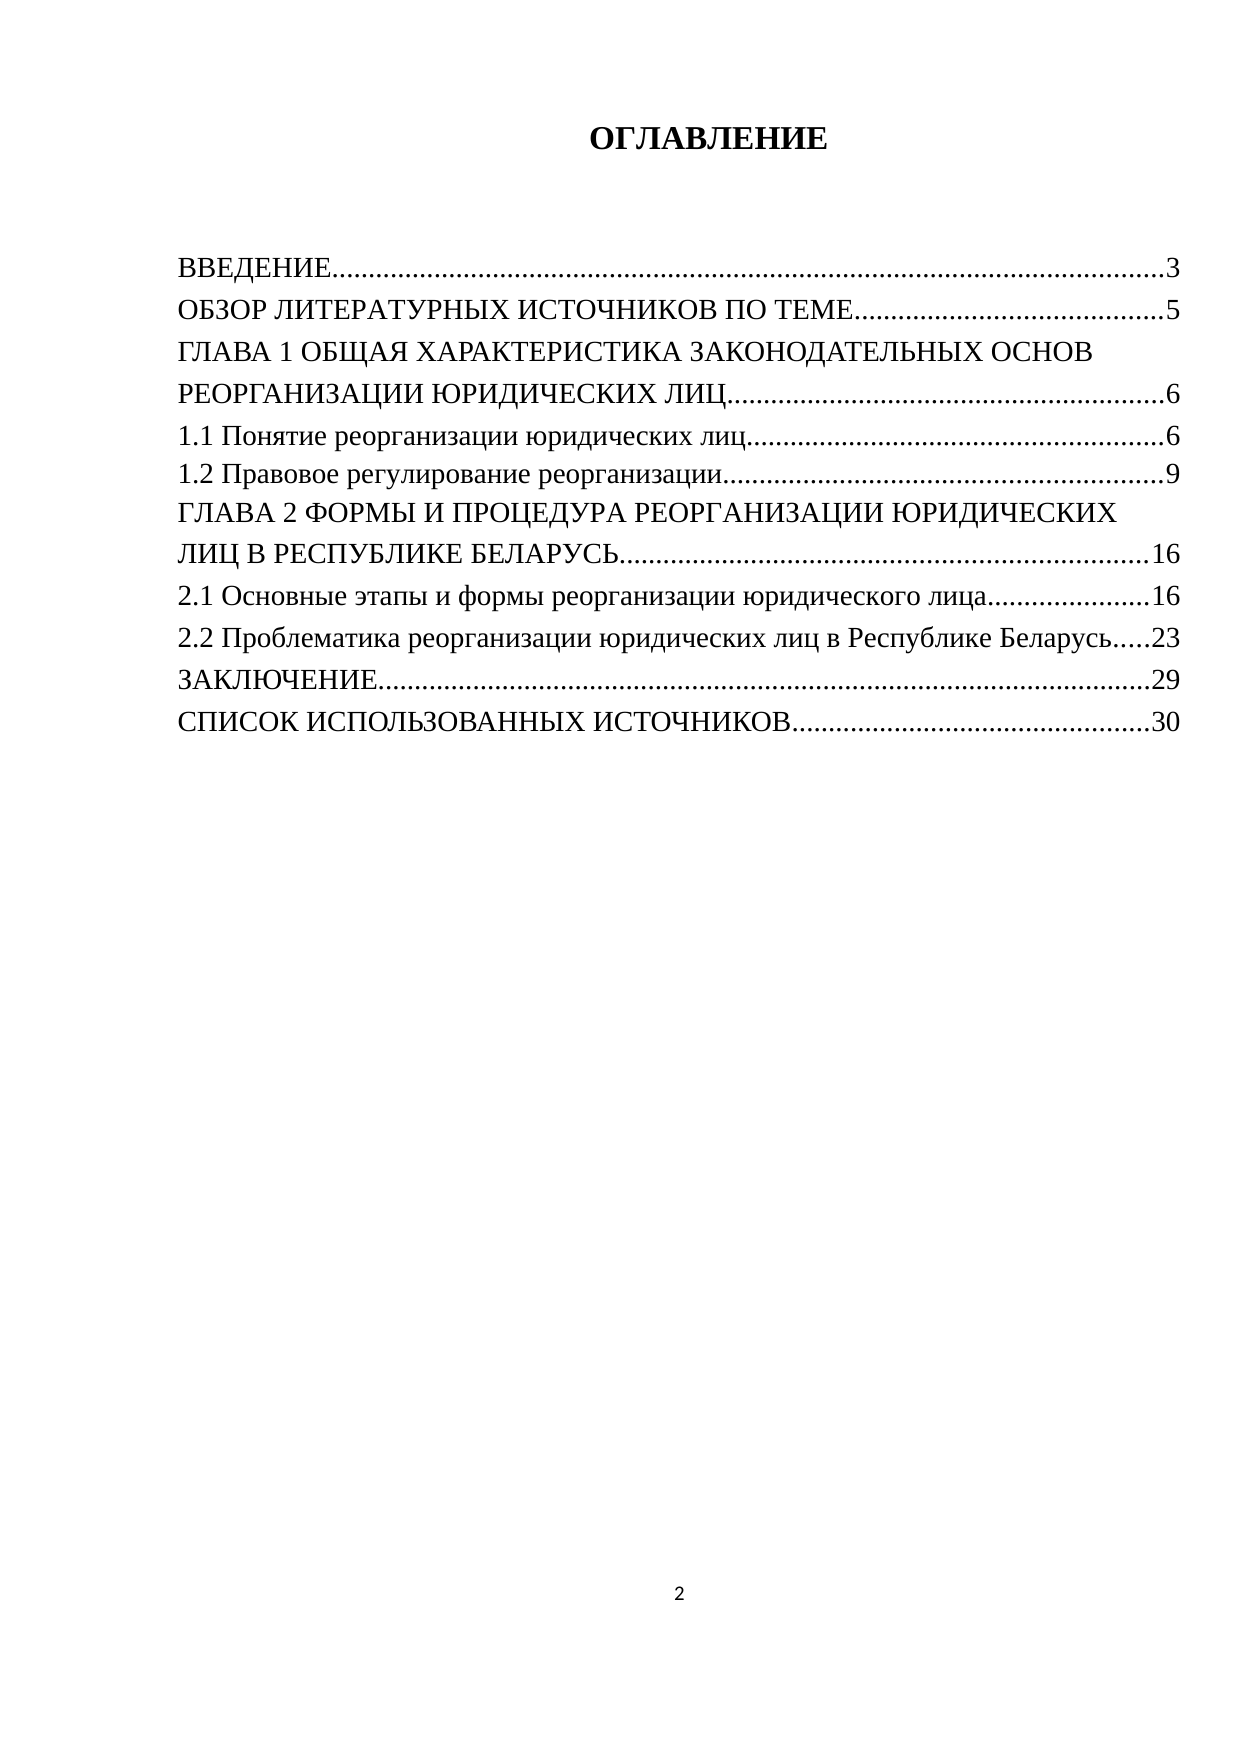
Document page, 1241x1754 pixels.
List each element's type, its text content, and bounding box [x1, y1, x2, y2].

text 1.2 Правовое регулирование реорганизации 9 [177, 456, 1181, 490]
text ЗАКЛЮЧЕНИЕ 29 [177, 662, 1181, 696]
text СПИСОК ИСПОЛЬЗОВАННЫХ ИСТОЧНИКОВ 30 [177, 704, 1181, 738]
text 1.1 Понятие реорганизации юридических лиц 6 [177, 418, 1181, 451]
text 2.1 Основные этапы и формы реорганизации юридического лица 16 [177, 578, 1181, 612]
text ОБЗОР ЛИТЕРАТУРНЫХ ИСТОЧНИКОВ ПО ТЕМЕ 5 [177, 292, 1181, 326]
text ВВЕДЕНИЕ 3 [177, 250, 1181, 284]
text 2.2 Проблематика реорганизации юридических лиц в Республике Беларусь 23 [177, 620, 1181, 654]
text ОГЛАВЛЕНИЕ [177, 118, 1181, 156]
text ГЛАВА 1 ОБЩАЯ ХАРАКТЕРИСТИКА ЗАКОНОДАТЕЛЬНЫХ ОСНОВ РЕОРГАНИЗАЦИИ ЮРИДИЧЕСКИХ ЛИЦ 6 [177, 334, 1181, 409]
text ГЛАВА 2 ФОРМЫ И ПРОЦЕДУРА РЕОРГАНИЗАЦИИ ЮРИДИЧЕСКИХ ЛИЦ В РЕСПУБЛИКЕ БЕЛАРУСЬ 16 [177, 495, 1181, 570]
